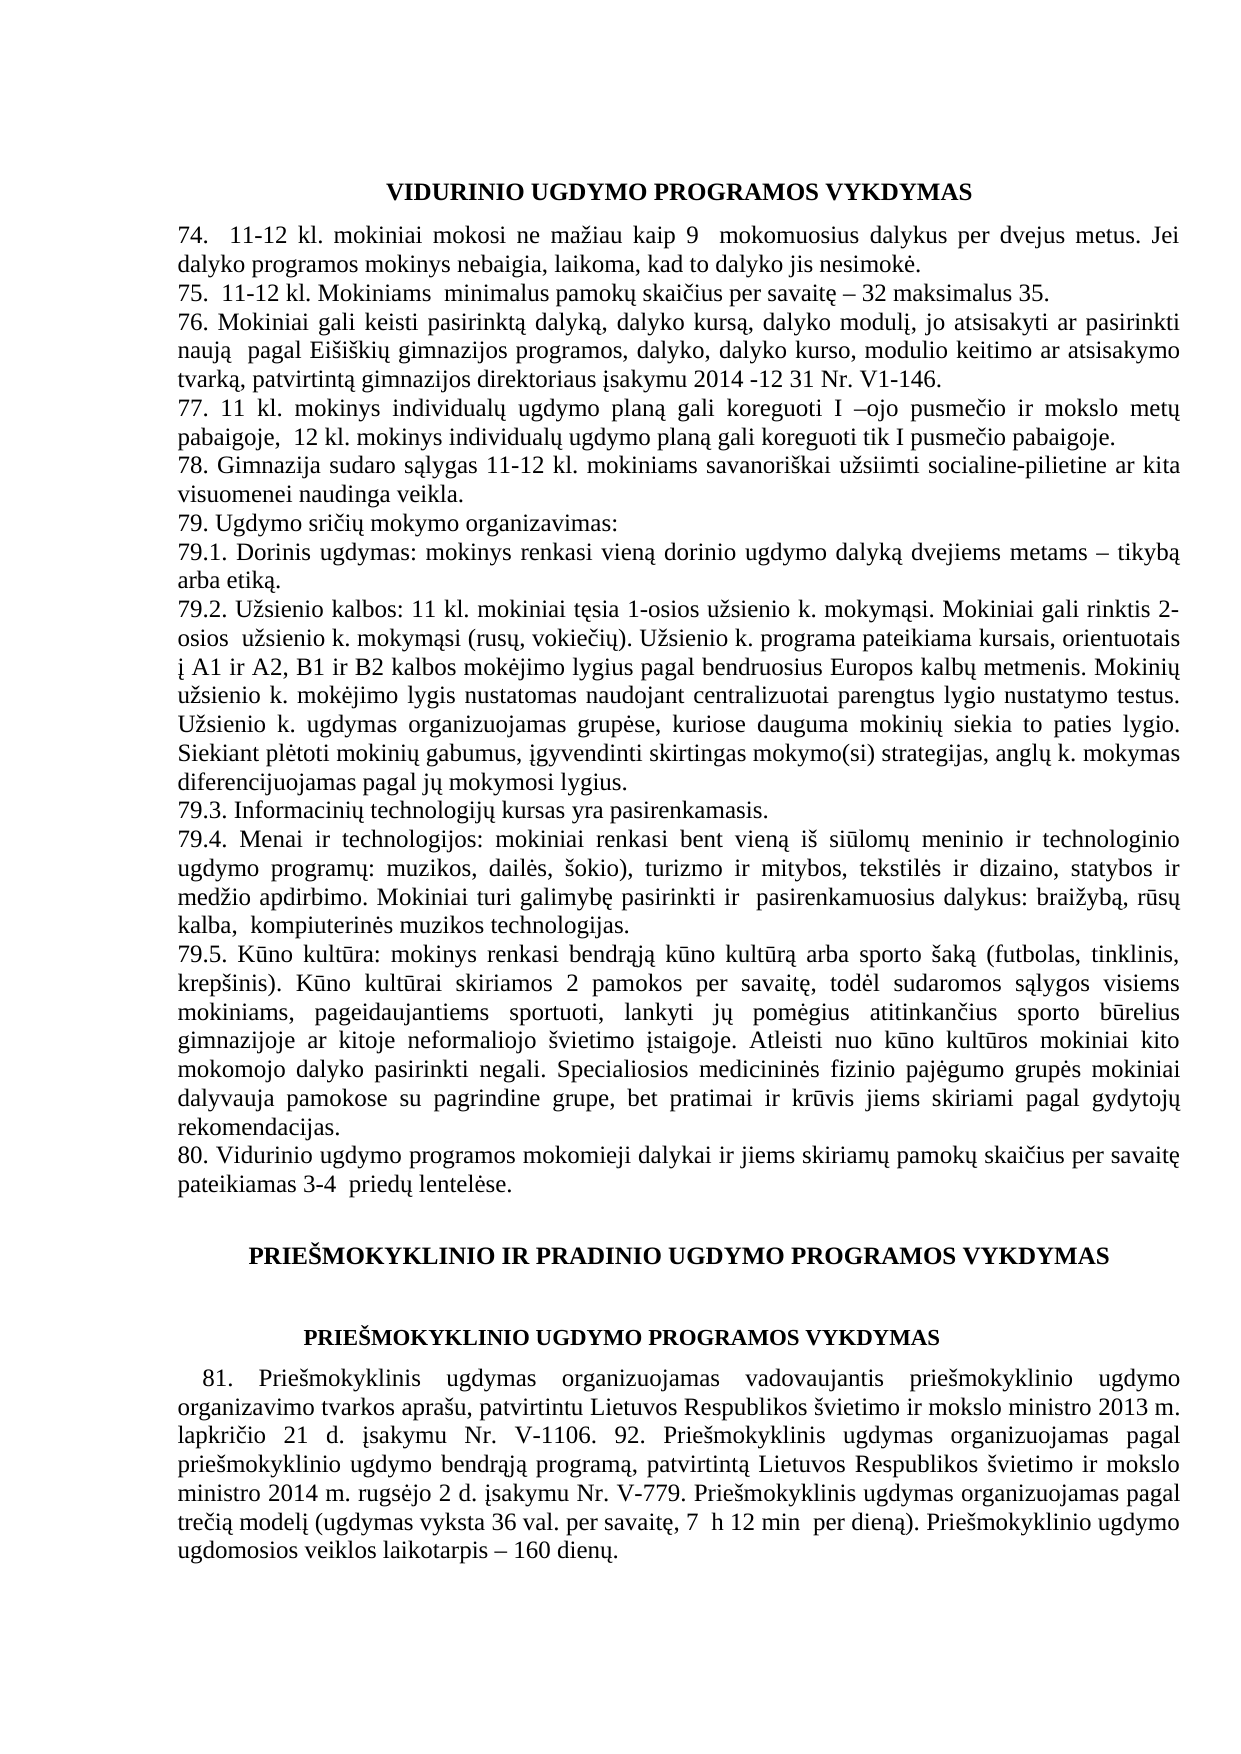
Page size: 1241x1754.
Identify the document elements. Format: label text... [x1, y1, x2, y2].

text 79. Ugdymo sričių mokymo organizavimas: [177, 508, 1181, 537]
text 80. Vidurinio ugdymo programos mokomieji dalykai ir jiems skiriamų pamokų skaičius per savaitę pateikiamas 3-4 priedų lentelėse. [177, 1140, 1181, 1198]
text 81. Priešmokyklinis ugdymas organizuojamas vadovaujantis priešmokyklinio ugdymo organizavimo tvarkos aprašu, patvirtintu Lietuvos Respublikos švietimo ir mokslo ministro . lapkričio 21 d. įsakymu Nr. V-1106. 92. Priešmokyklinis ugdymas organizuojamas pagal priešmokyklinio ugdymo bendrąją programą, patvirtintą Lietuvos Respublikos švietimo ir mokslo ministro . rugsėjo 2 d. įsakymu Nr. V-779. Priešmokyklinis ugdymas organizuojamas pagal trečią modelį (ugdymas vyksta 36 val. per savaitę, 7 h 12 min per dieną). Priešmokyklinio ugdymo ugdomosios veiklos laikotarpis – 160 dienų. [177, 1363, 1181, 1564]
text 77. 11 kl. mokinys individualų ugdymo planą gali koreguoti I –ojo pusmečio ir mokslo metų pabaigoje, 12 kl. mokinys individualų ugdymo planą gali koreguoti tik I pusmečio pabaigoje. [177, 393, 1181, 450]
text 76. Mokiniai gali keisti pasirinktą dalyką, dalyko kursą, dalyko modulį, jo atsisakyti ar pasirinkti naują pagal Eišiškių gimnazijos programos, dalyko, dalyko kurso, modulio keitimo ar atsisakymo tvarką, patvirtintą gimnazijos direktoriaus įsakymu 2014 -12 31 Nr. V1-146. [177, 307, 1181, 393]
text PRIEŠMOKYKLINIO IR PRADINIO UGDYMO PROGRAMOS VYKDYMAS [177, 1241, 1181, 1270]
text 79.3. Informacinių technologijų kursas yra pasirenkamasis. [177, 795, 1181, 824]
text PRIEŠMOKYKLINIO UGDYMO PROGRAMOS VYKDYMAS [177, 1323, 1181, 1350]
text 78. Gimnazija sudaro sąlygas 11-12 kl. mokiniams savanoriškai užsiimti socialine-pilietine ar kita visuomenei naudinga veikla. [177, 450, 1181, 508]
text 74. 11-12 kl. mokiniai mokosi ne mažiau kaip 9 mokomuosius dalykus per dvejus metus. Jei dalyko programos mokinys nebaigia, laikoma, kad to dalyko jis nesimokė. [177, 220, 1181, 278]
text VIDURINIO UGDYMO PROGRAMOS VYKDYMAS [177, 177, 1181, 206]
text 79.2. Užsienio kalbos: 11 kl. mokiniai tęsia 1-osios užsienio k. mokymąsi. Mokiniai gali rinktis 2-osios užsienio k. mokymąsi (rusų, vokiečių). Užsienio k. programa pateikiama kursais, orientuotais į A1 ir A2, B1 ir B2 kalbos mokėjimo lygius pagal bendruosius Europos kalbų metmenis. Mokinių užsienio k. mokėjimo lygis nustatomas naudojant centralizuotai parengtus lygio nustatymo testus. Užsienio k. ugdymas organizuojamas grupėse, kuriose dauguma mokinių siekia to paties lygio. Siekiant plėtoti mokinių gabumus, įgyvendinti skirtingas mokymo(si) strategijas, anglų k. mokymas diferencijuojamas pagal jų mokymosi lygius. [177, 594, 1181, 795]
text 79.5. Kūno kultūra: mokinys renkasi bendrąją kūno kultūrą arba sporto šaką (futbolas, tinklinis, krepšinis). Kūno kultūrai skiriamos 2 pamokos per savaitę, todėl sudaromos sąlygos visiems mokiniams, pageidaujantiems sportuoti, lankyti jų pomėgius atitinkančius sporto būrelius gimnazijoje ar kitoje neformaliojo švietimo įstaigoje. Atleisti nuo kūno kultūros mokiniai kito mokomojo dalyko pasirinkti negali. Specialiosios medicininės fizinio pajėgumo grupės mokiniai dalyvauja pamokose su pagrindine grupe, bet pratimai ir krūvis jiems skiriami pagal gydytojų rekomendacijas. [177, 939, 1181, 1140]
text 75. 11-12 kl. Mokiniams minimalus pamokų skaičius per savaitę – 32 maksimalus 35. [177, 278, 1181, 307]
text 79.4. Menai ir technologijos: mokiniai renkasi bent vieną iš siūlomų meninio ir technologinio ugdymo programų: muzikos, dailės, šokio), turizmo ir mitybos, tekstilės ir dizaino, statybos ir medžio apdirbimo. Mokiniai turi galimybę pasirinkti ir pasirenkamuosius dalykus: braižybą, rūsų kalba, kompiuterinės muzikos technologijas. [177, 824, 1181, 939]
text 79.1. Dorinis ugdymas: mokinys renkasi vieną dorinio ugdymo dalyką dvejiems metams – tikybą arba etiką. [177, 537, 1181, 594]
